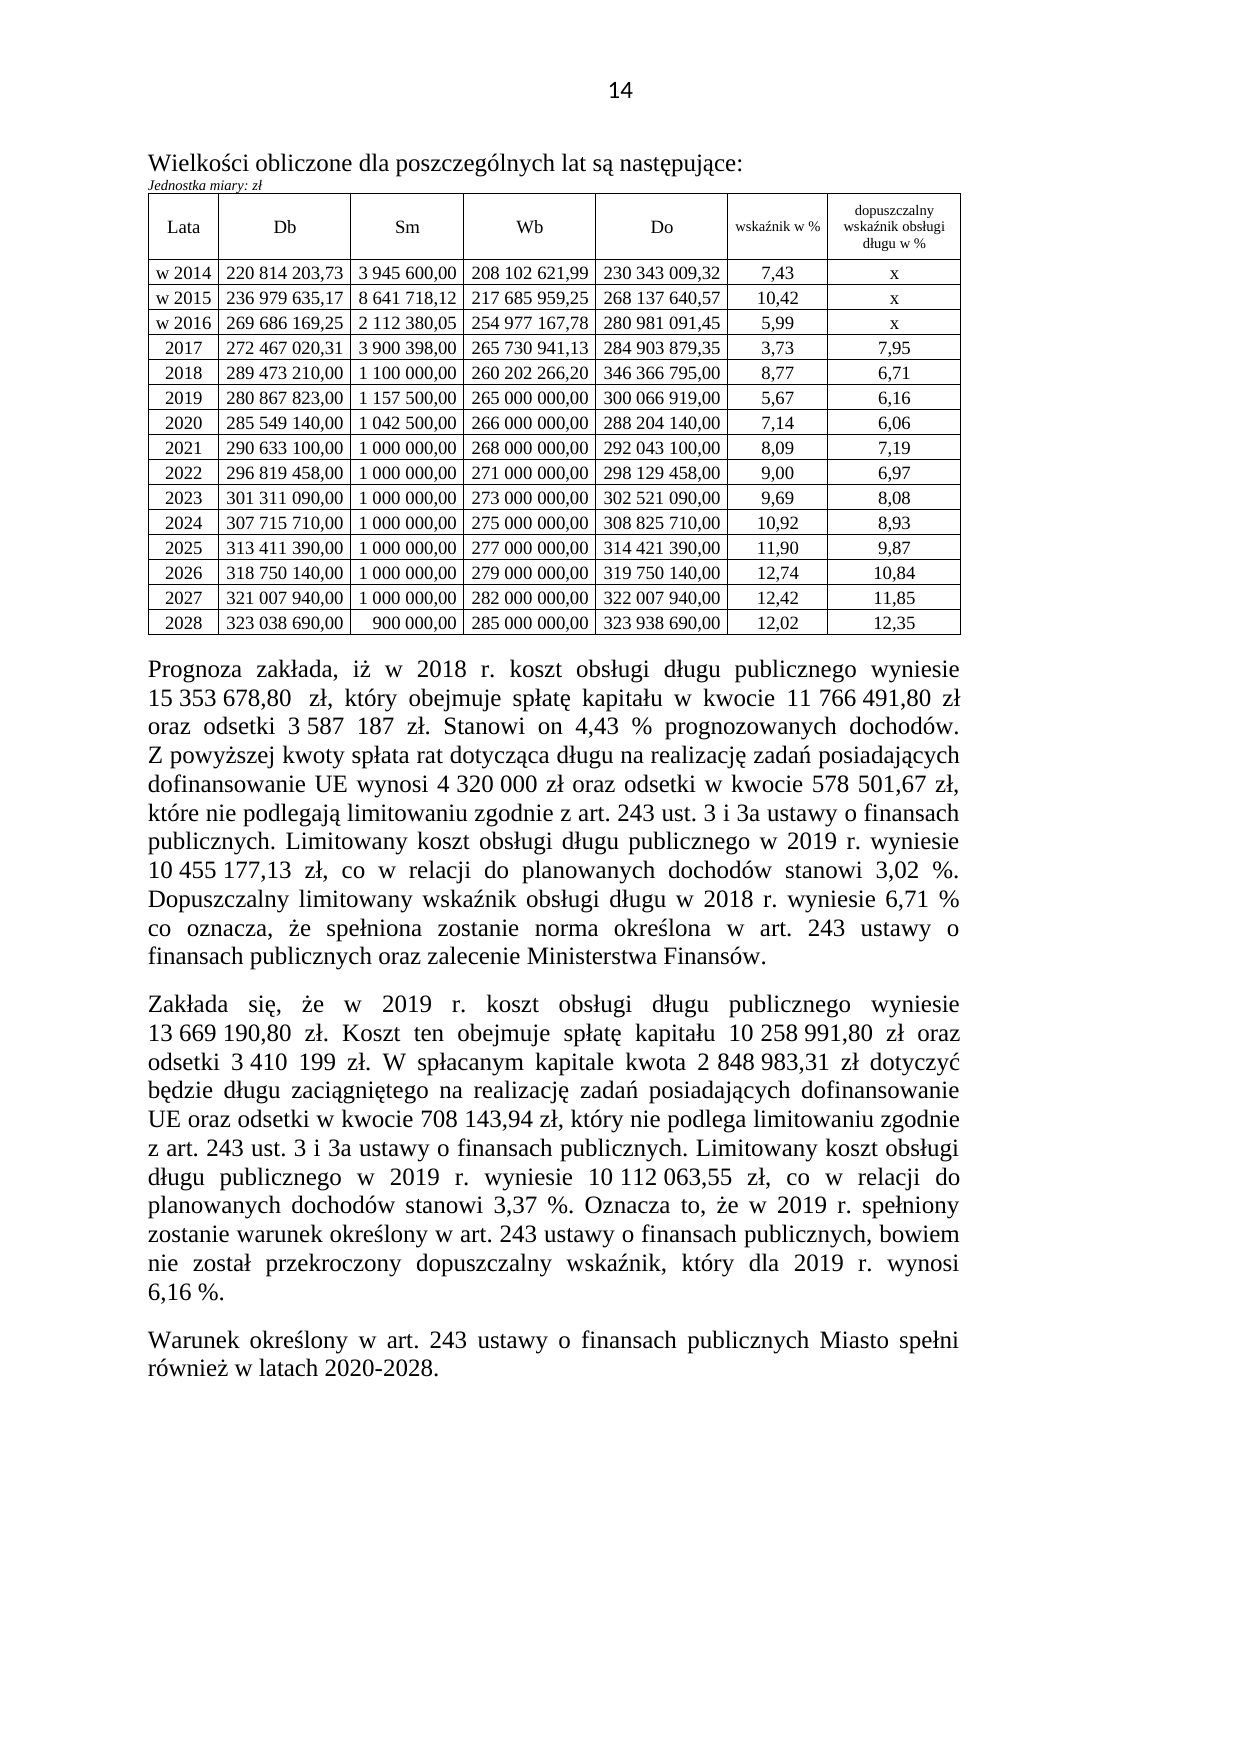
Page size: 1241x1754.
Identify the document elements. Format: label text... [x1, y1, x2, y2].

table_header Prognoza zakłada, iż w 2018 r. koszt obsługi długu publicznego wyniesie 15 353 678,80 zł, który obejmuje spłatę kapitału w kwocie 11 766 491,80 zł oraz odsetki 3 587 187 zł. Stanowi on 4,43 % prognozowanych dochodów. Z powyższej kwoty spłata rat dotycząca długu na realizację zadań posiadających dofinansowanie UE wynosi 4 320 000 zł oraz odsetki w kwocie 578 501,67 zł, które nie podlegają limitowaniu zgodnie z art. 243 ust. 3 i 3a ustawy o finansach publicznych. Limitowany koszt obsługi długu publicznego w 2019 r. wyniesie 10 455 177,13 zł, co w relacji do planowanych dochodów stanowi 3,02 %. Dopuszczalny limitowany wskaźnik obsługi długu w 2018 r. wyniesie 6,71 % co oznacza, że spełniona zostanie norma określona w art. 243 ustawy o finansach publicznych oraz zalecenie Ministerstwa Finansów. Zakłada się, że w 2019 r. koszt obsługi długu publicznego wyniesie 13 669 190,80 zł. Koszt ten obejmuje spłatę kapitału 10 258 991,80 zł oraz odsetki 3 410 199 zł. W spłacanym kapitale kwota 2 848 983,31 zł dotyczyć będzie długu zaciągniętego na realizację zadań posiadających dofinansowanie UE oraz odsetki w kwocie 708 143,94 zł, który nie podlega limitowaniu zgodnie z art. 243 ust. 3 i 3a ustawy o finansach publicznych. Limitowany koszt obsługi długu publicznego w 2019 r. wyniesie 10 112 063,55 zł, co w relacji do planowanych dochodów stanowi 3,37 %. Oznacza to, że w 2019 r. spełniony zostanie warunek określony w art. 243 ustawy o finansach publicznych, bowiem nie został przekroczony dopuszczalny wskaźnik, który dla 2019 r. wynosi 6,16 %. Warunek określony w art. 243 ustawy o finansach publicznych Miasto spełni również w latach 2020-2028. [136, 193, 972, 1382]
text Wielkości obliczone dla poszczególnych lat są następujące: [148, 148, 1093, 176]
text Jednostka miary: zł [148, 176, 1093, 193]
